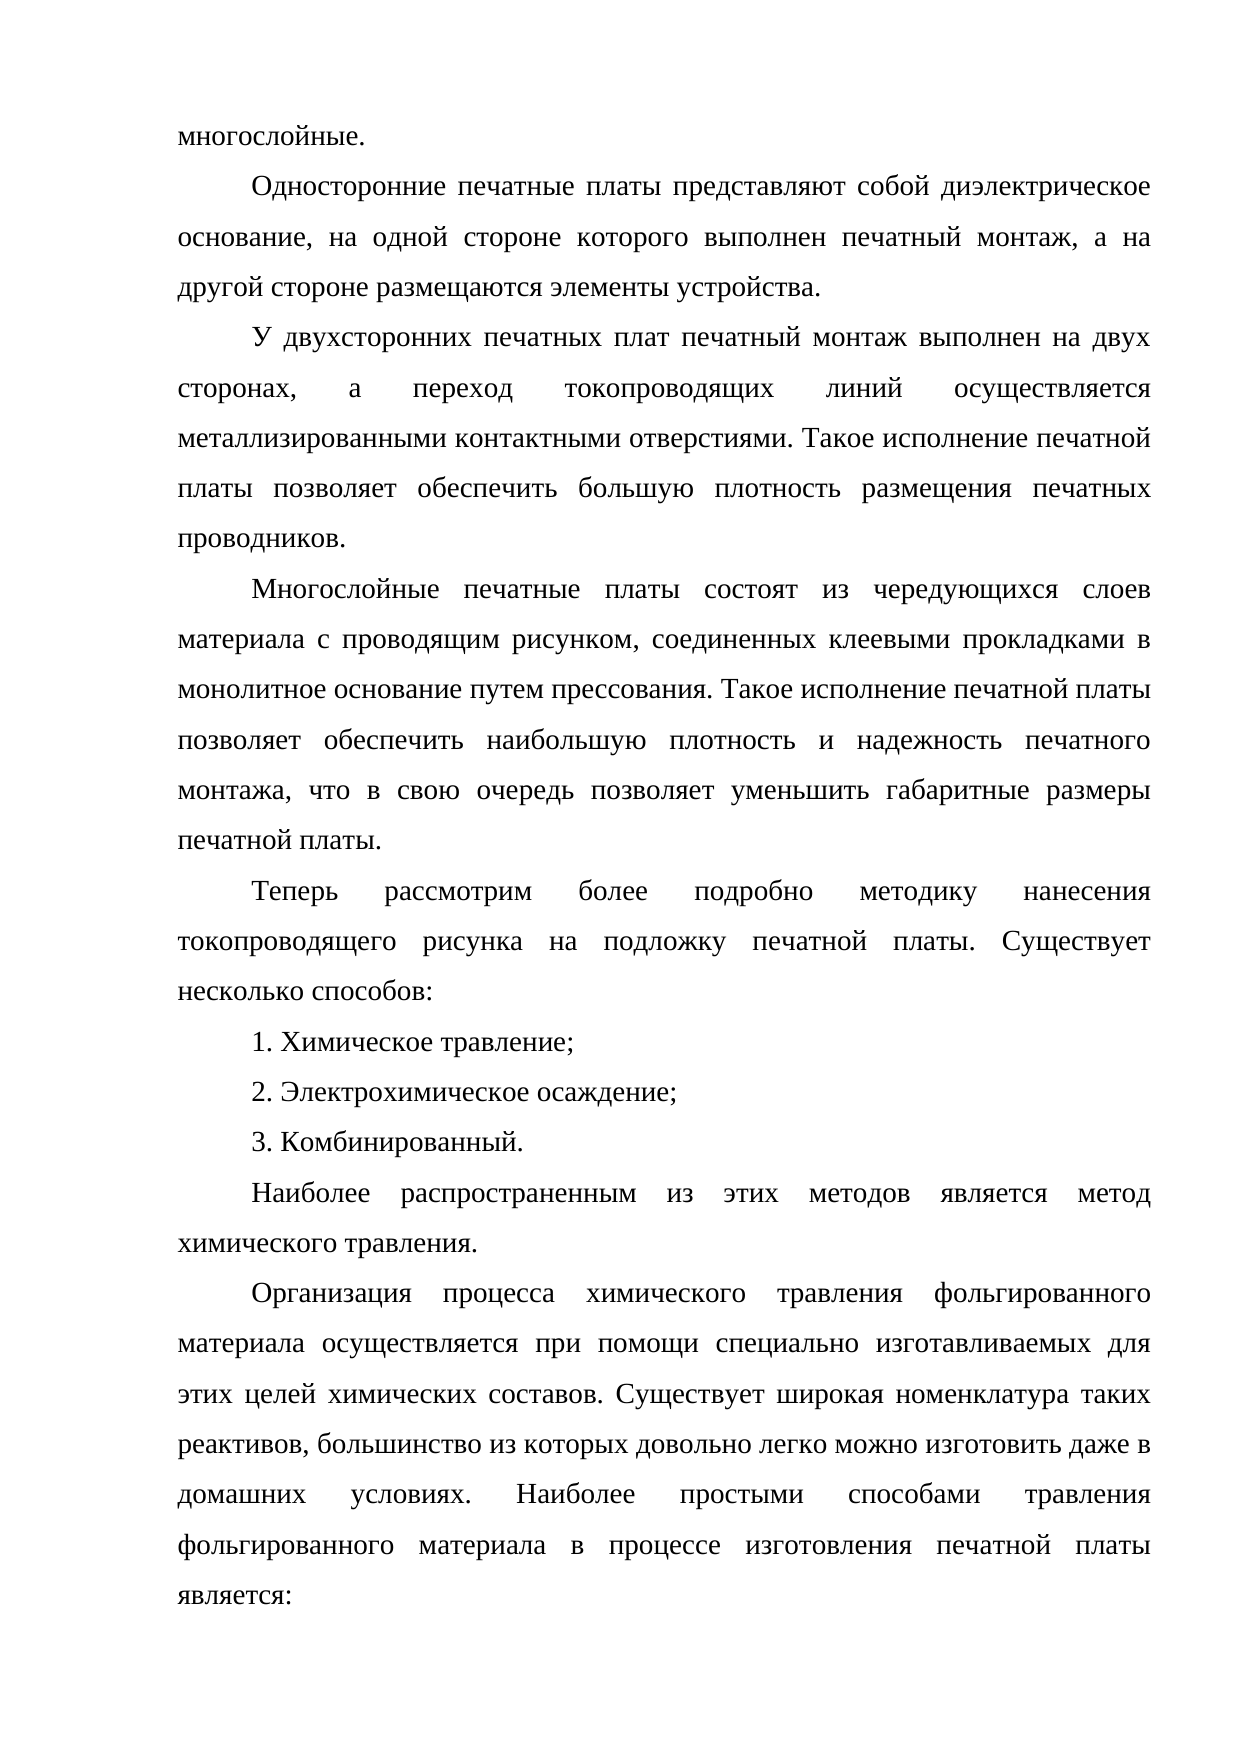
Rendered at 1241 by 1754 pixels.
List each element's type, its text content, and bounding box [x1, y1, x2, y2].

text 2. Электрохимическое осаждение; [177, 1074, 1152, 1108]
text 1. Химическое травление; [177, 1024, 1152, 1057]
text Теперь рассмотрим более подробно методику нанесения токопроводящего рисунка на подложку печатной платы. Существует несколько способов: [177, 873, 1152, 1007]
text Многослойные печатные платы состоят из чередующихся слоев материала с проводящим рисунком, соединенных клеевыми прокладками в монолитное основание путем прессования. Такое исполнение печатной платы позволяет обеспечить наибольшую плотность и надежность печатного монтажа, что в свою очередь позволяет уменьшить габаритные размеры печатной платы. [177, 571, 1152, 856]
text У двухсторонних печатных плат печатный монтаж выполнен на двух сторонах, а переход токопроводящих линий осуществляется металлизированными контактными отверстиями. Такое исполнение печатной платы позволяет обеспечить большую плотность размещения печатных проводников. [177, 319, 1152, 554]
text Наиболее распространенным из этих методов является метод химического травления. [177, 1175, 1152, 1258]
text Односторонние печатные платы представляют собой диэлектрическое основание, на одной стороне которого выполнен печатный монтаж, а на другой стороне размещаются элементы устройства. [177, 168, 1152, 303]
text 3. Комбинированный. [177, 1124, 1152, 1158]
text Организация процесса химического травления фольгированного материала осуществляется при помощи специально изготавливаемых для этих целей химических составов. Существует широкая номенклатура таких реактивов, большинство из которых довольно легко можно изготовить даже в домашних условиях. Наиболее простыми способами травления фольгированного материала в процессе изготовления печатной платы является: [177, 1275, 1152, 1611]
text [177, 118, 1152, 152]
